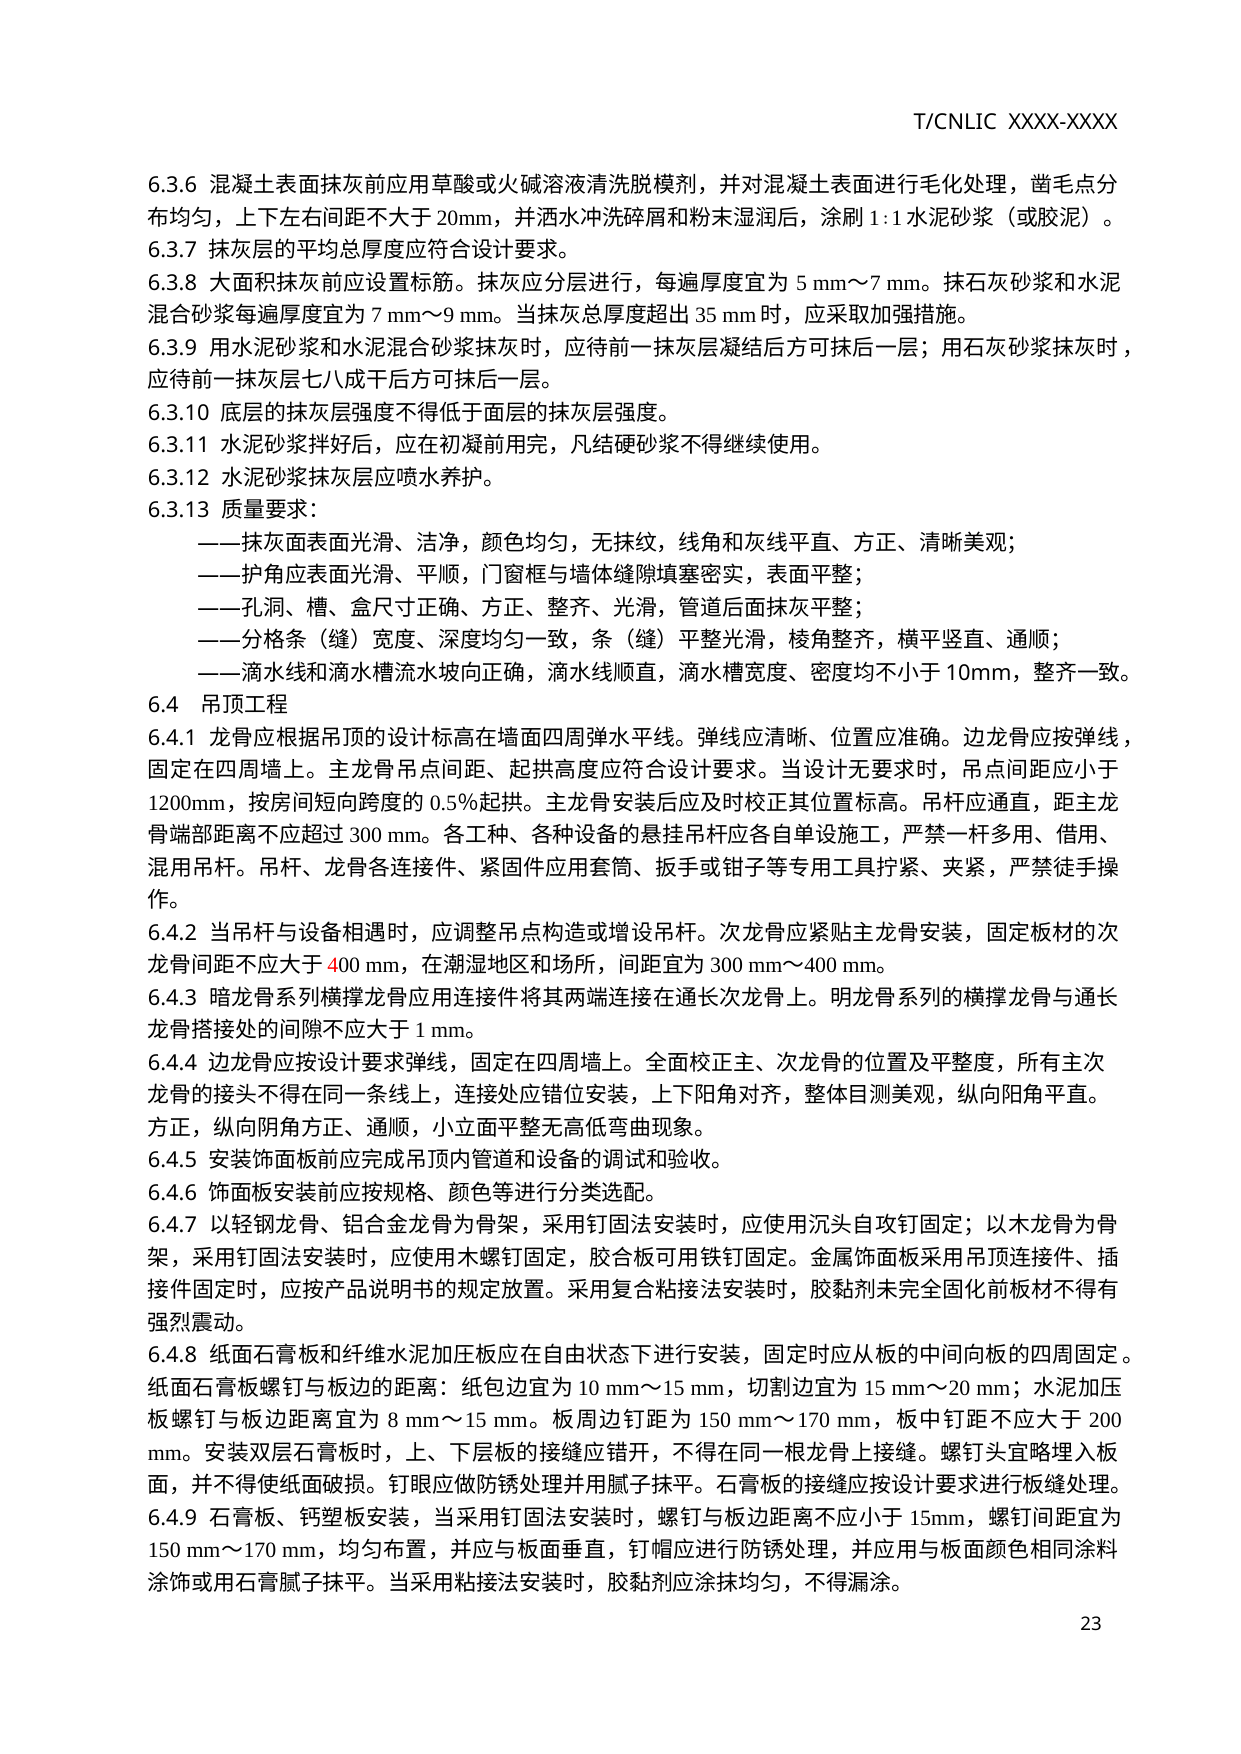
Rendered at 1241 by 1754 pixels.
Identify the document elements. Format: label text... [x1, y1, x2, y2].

text 6.4.3 暗龙骨系列横撑龙骨应用连接件将其两端连接在通长次龙骨上。明龙骨系列的横撑龙骨与通长龙骨搭接处的间隙不应大于1 mm。 [148, 979, 1122, 1044]
text ——分格条（缝）宽度、深度均匀一致，条（缝）平整光滑，棱角整齐，横平竖直、通顺； [148, 622, 1122, 654]
text ——滴水线和滴水槽流水坡向正确，滴水线顺直，滴水槽宽度、密度均不小于10mm，整齐一致。 [148, 654, 1122, 687]
text 6.4.9 石膏板、钙塑板安装，当采用钉固法安装时，螺钉与板边距离不应小于15mm，螺钉间距宜为150 mm～170 mm，均匀布置，并应与板面垂直，钉帽应进行防锈处理，并应用与板面颜色相同涂料涂饰或用石膏腻子抹平。当采用粘接法安装时，胶黏剂应涂抹均匀，不得漏涂。 [148, 1499, 1122, 1597]
text 6.3.6 混凝土表面抹灰前应用草酸或火碱溶液清洗脱模剂，并对混凝土表面进行毛化处理，凿毛点分布均匀，上下左右间距不大于20mm，并洒水冲洗碎屑和粉末湿润后，涂刷1∶1水泥砂浆（或胶泥）。 [148, 167, 1122, 232]
text ——护角应表面光滑、平顺，门窗框与墙体缝隙填塞密实，表面平整； [148, 557, 1122, 589]
text 6.3.9 用水泥砂浆和水泥混合砂浆抹灰时，应待前一抹灰层凝结后方可抹后一层；用石灰砂浆抹灰时，应待前一抹灰层七八成干后方可抹后一层。 [148, 329, 1122, 394]
text 6.3.8 大面积抹灰前应设置标筋。抹灰应分层进行，每遍厚度宜为5 mm～7 mm。抹石灰砂浆和水泥混合砂浆每遍厚度宜为7 mm～9 mm。当抹灰总厚度超出35 mm时，应采取加强措施。 [148, 264, 1122, 329]
text 6.4.6 饰面板安装前应按规格、颜色等进行分类选配。 [148, 1174, 1122, 1207]
text 6.3.13 质量要求： [148, 492, 1122, 524]
text 6.3.11 水泥砂浆拌好后，应在初凝前用完，凡结硬砂浆不得继续使用。 [148, 427, 1122, 459]
text ——孔洞、槽、盒尺寸正确、方正、整齐、光滑，管道后面抹灰平整； [148, 589, 1122, 622]
text 6.3.7 抹灰层的平均总厚度应符合设计要求。 [148, 232, 1122, 264]
text ——抹灰面表面光滑、洁净，颜色均匀，无抹纹，线角和灰线平直、方正、清晰美观； [148, 524, 1122, 557]
text 6.4.5 安装饰面板前应完成吊顶内管道和设备的调试和验收。 [148, 1142, 1122, 1174]
text 6.4.4 边龙骨应按设计要求弹线，固定在四周墙上。全面校正主、次龙骨的位置及平整度，所有主次龙骨的接头不得在同一条线上，连接处应错位安装，上下阳角对齐，整体目测美观，纵向阳角平直。方正，纵向阴角方正、通顺，小立面平整无高低弯曲现象。 [148, 1044, 1122, 1142]
text 6.4.2 当吊杆与设备相遇时，应调整吊点构造或增设吊杆。次龙骨应紧贴主龙骨安装，固定板材的次龙骨间距不应大于400 mm，在潮湿地区和场所，间距宜为300 mm～400 mm。 [148, 914, 1122, 979]
text 6.4.1 龙骨应根据吊顶的设计标高在墙面四周弹水平线。弹线应清晰、位置应准确。边龙骨应按弹线，固定在四周墙上。主龙骨吊点间距、起拱高度应符合设计要求。当设计无要求时，吊点间距应小于1200mm，按房间短向跨度的0.5％起拱。主龙骨安装后应及时校正其位置标高。吊杆应通直，距主龙骨端部距离不应超过300 mm。各工种、各种设备的悬挂吊杆应各自单设施工，严禁一杆多用、借用、混用吊杆。吊杆、龙骨各连接件、紧固件应用套筒、扳手或钳子等专用工具拧紧、夹紧，严禁徒手操作。 [148, 719, 1122, 914]
text 6.3.12 水泥砂浆抹灰层应喷水养护。 [148, 459, 1122, 492]
text 6.3.10 底层的抹灰层强度不得低于面层的抹灰层强度。 [148, 394, 1122, 427]
text 6.4.7 以轻钢龙骨、铝合金龙骨为骨架，采用钉固法安装时，应使用沉头自攻钉固定；以木龙骨为骨架，采用钉固法安装时，应使用木螺钉固定，胶合板可用铁钉固定。金属饰面板采用吊顶连接件、插接件固定时，应按产品说明书的规定放置。采用复合粘接法安装时，胶黏剂未完全固化前板材不得有强烈震动。 [148, 1207, 1122, 1337]
text 6.4.8 纸面石膏板和纤维水泥加圧板应在自由状态下进行安装，固定时应从板的中间向板的四周固定。纸面石膏板螺钉与板边的距离：纸包边宜为10 mm～15 mm，切割边宜为15 mm～20 mm；水泥加压板螺钉与板边距离宜为8 mm～15 mm。板周边钉距为150 mm～170 mm，板中钉距不应大于200 mm。安装双层石膏板时，上、下层板的接缝应错开，不得在同一根龙骨上接缝。螺钉头宜略埋入板面，并不得使纸面破损。钉眼应做防锈处理并用腻子抹平。石膏板的接缝应按设计要求进行板缝处理。 [148, 1337, 1122, 1499]
text 吊顶工程 [148, 687, 1122, 719]
